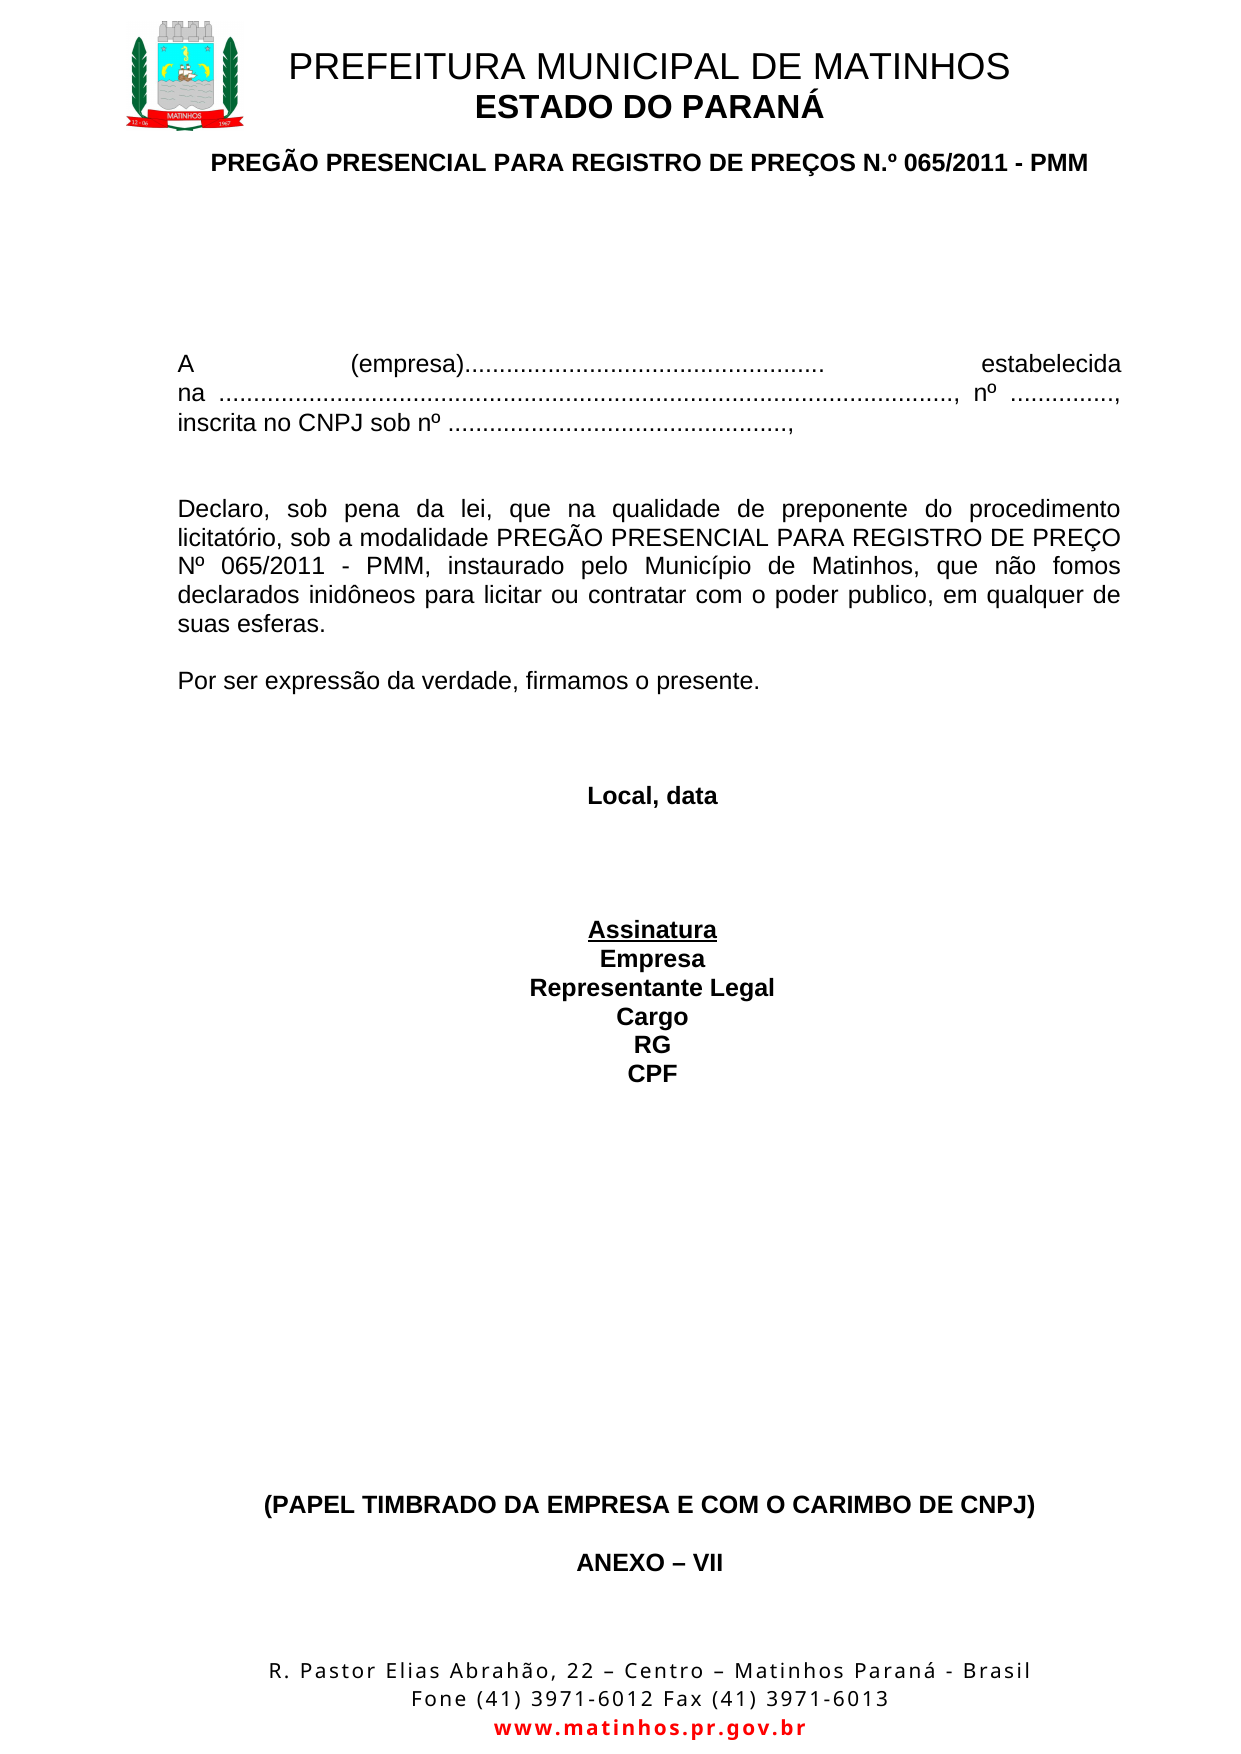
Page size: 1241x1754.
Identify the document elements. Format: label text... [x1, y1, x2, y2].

text PREGÃO PRESENCIAL PARA REGISTRO DE PREÇOS N.º 065/2011 - PMM [177, 148, 1122, 176]
text CPF [281, 1059, 1024, 1088]
text Assinatura [281, 916, 1024, 944]
text A (empresa).................................................... estabelecida na .........................................................................................................., nº ..............., inscrita no CNPJ sob nº ................................................., [177, 349, 1122, 436]
text RG [281, 1031, 1024, 1059]
text (PAPEL TIMBRADO DA EMPRESA E COM O CARIMBO DE CNPJ) [177, 1491, 1122, 1519]
picture [126, 21, 244, 131]
text Declaro, sob pena da lei, que na qualidade de preponente do procedimento licitatório, sob a modalidade PREGÃO PRESENCIAL PARA REGISTRO DE PREÇO Nº 065/2011 - PMM, instaurado pelo Município de Matinhos, que não fomos declarados inidôneos para licitar ou contratar com o poder publico, em qualquer de suas esferas. [177, 494, 1122, 638]
text Por ser expressão da verdade, firmamos o presente. [177, 666, 1122, 695]
text Representante Legal [281, 973, 1024, 1002]
text Local, data [281, 781, 1024, 810]
text Cargo [281, 1002, 1024, 1031]
text ANEXO – VII [177, 1548, 1122, 1577]
text Empresa [281, 944, 1024, 973]
